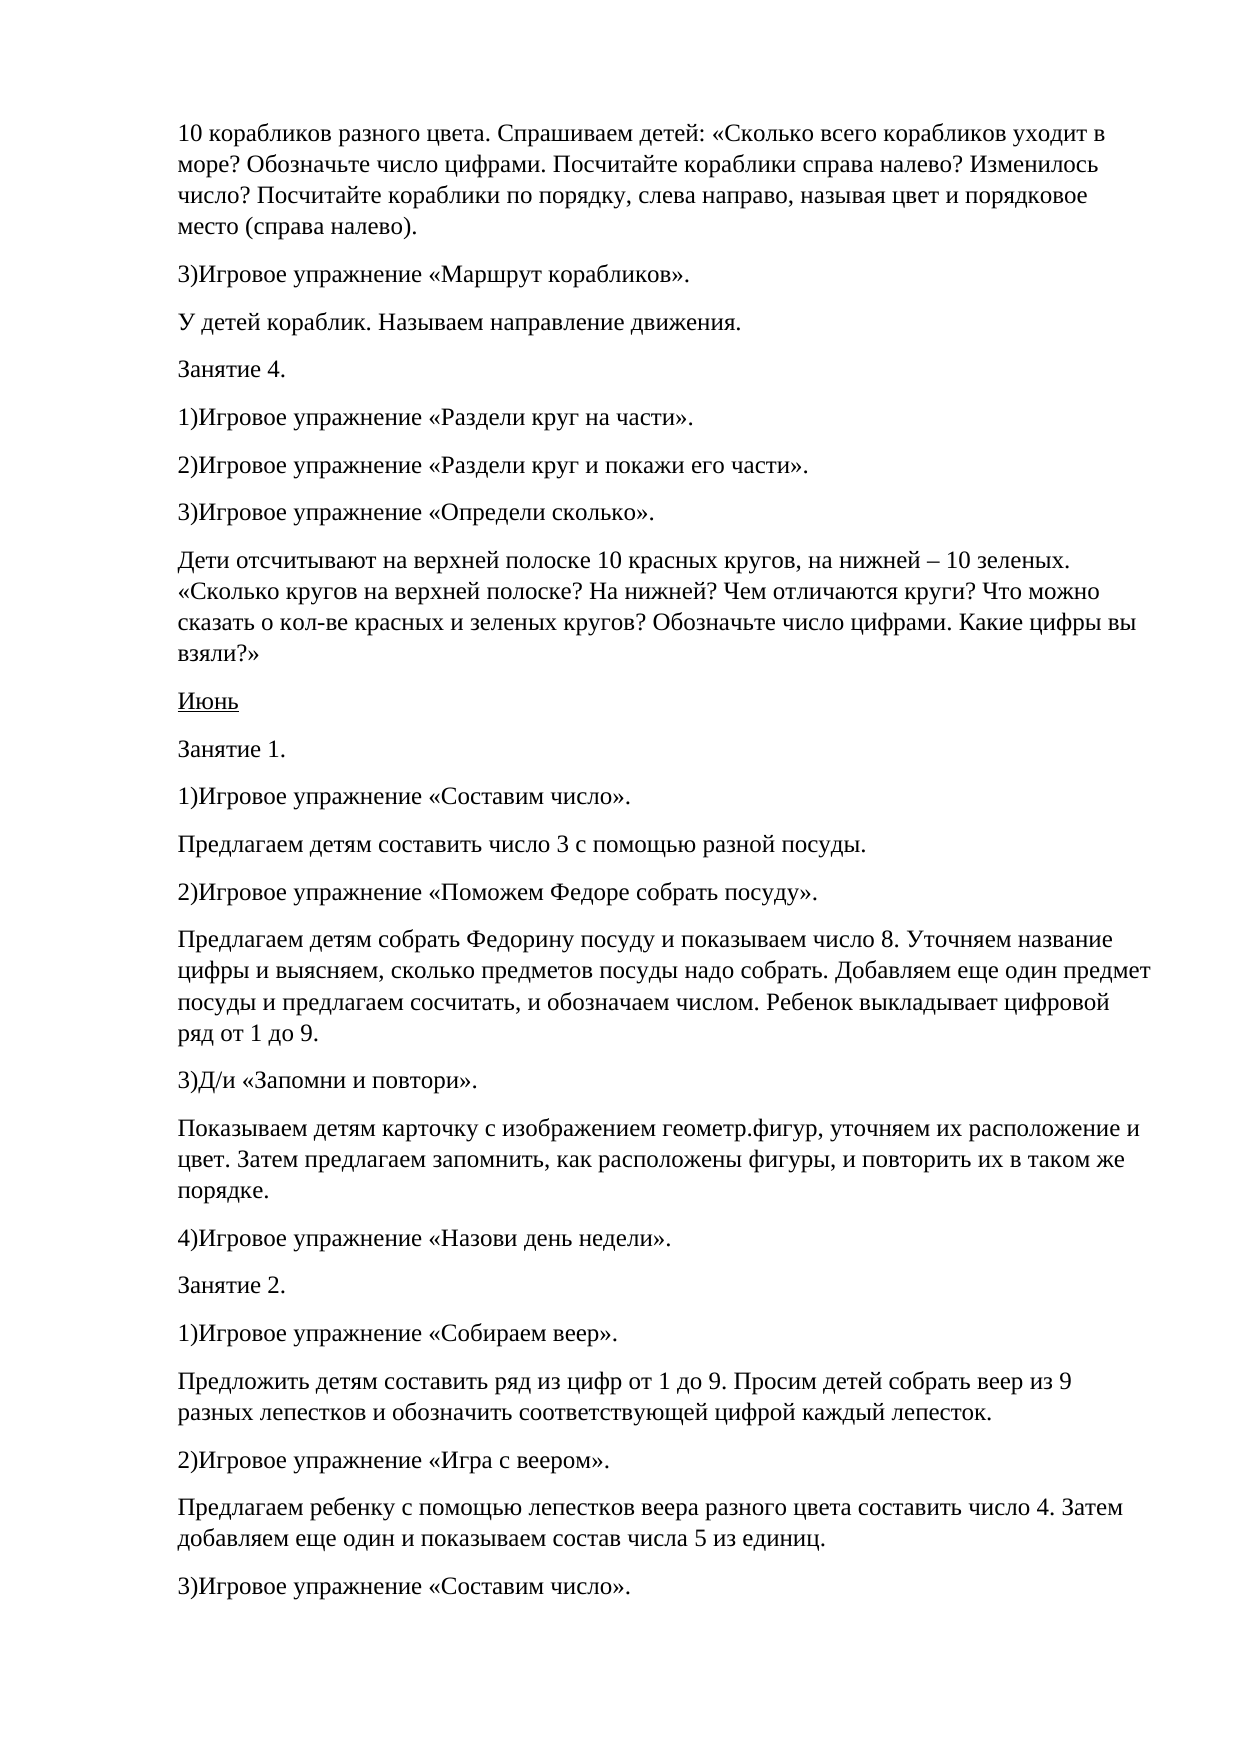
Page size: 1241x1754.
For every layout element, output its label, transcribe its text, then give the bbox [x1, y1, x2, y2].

text 3)Игровое упражнение «Составим число». [177, 1571, 1152, 1600]
text 10 корабликов разного цвета. Спрашиваем детей: «Сколько всего корабликов уходит в море? Обозначьте число цифрами. Посчитайте кораблики справа налево? Изменилось число? Посчитайте кораблики по порядку, слева направо, называя цвет и порядковое место (справа налево). [177, 118, 1152, 240]
text 4)Игровое упражнение «Назови день недели». [177, 1223, 1152, 1252]
text 1)Игровое упражнение «Составим число». [177, 781, 1152, 810]
text Предлагаем детям собрать Федорину посуду и показываем число 8. Уточняем название цифры и выясняем, сколько предметов посуды надо собрать. Добавляем еще один предмет посуды и предлагаем сосчитать, и обозначаем числом. Ребенок выкладывает цифровой ряд от 1 до 9. [177, 924, 1152, 1046]
text 2)Игровое упражнение «Поможем Федоре собрать посуду». [177, 877, 1152, 906]
text 2)Игровое упражнение «Игра с веером». [177, 1445, 1152, 1473]
text Показываем детям карточку с изображением геометр.фигур, уточняем их расположение и цвет. Затем предлагаем запомнить, как расположены фигуры, и повторить их в таком же порядке. [177, 1113, 1152, 1204]
text Занятие 1. [177, 734, 1152, 762]
text Июнь [177, 686, 1152, 715]
text Занятие 2. [177, 1271, 1152, 1299]
text 3)Игровое упражнение «Определи сколько». [177, 497, 1152, 526]
text 1)Игровое упражнение «Собираем веер». [177, 1318, 1152, 1347]
text Предлагаем ребенку с помощью лепестков веера разного цвета составить число 4. Затем добавляем еще один и показываем состав числа 5 из единиц. [177, 1492, 1152, 1552]
text Предлагаем детям составить число 3 с помощью разной посуды. [177, 829, 1152, 858]
text 3)Игровое упражнение «Маршрут корабликов». [177, 259, 1152, 288]
text 2)Игровое упражнение «Раздели круг и покажи его части». [177, 450, 1152, 478]
text 3)Д/и «Запомни и повтори». [177, 1065, 1152, 1094]
text Предложить детям составить ряд из цифр от 1 до 9. Просим детей собрать веер из 9 разных лепестков и обозначить соответствующей цифрой каждый лепесток. [177, 1366, 1152, 1426]
text Занятие 4. [177, 354, 1152, 383]
text Дети отсчитывают на верхней полоске 10 красных кругов, на нижней – 10 зеленых. «Сколько кругов на верхней полоске? На нижней? Чем отличаются круги? Что можно сказать о кол-ве красных и зеленых кругов? Обозначьте число цифрами. Какие цифры вы взяли?» [177, 545, 1152, 667]
text У детей кораблик. Называем направление движения. [177, 307, 1152, 335]
text 1)Игровое упражнение «Раздели круг на части». [177, 402, 1152, 431]
